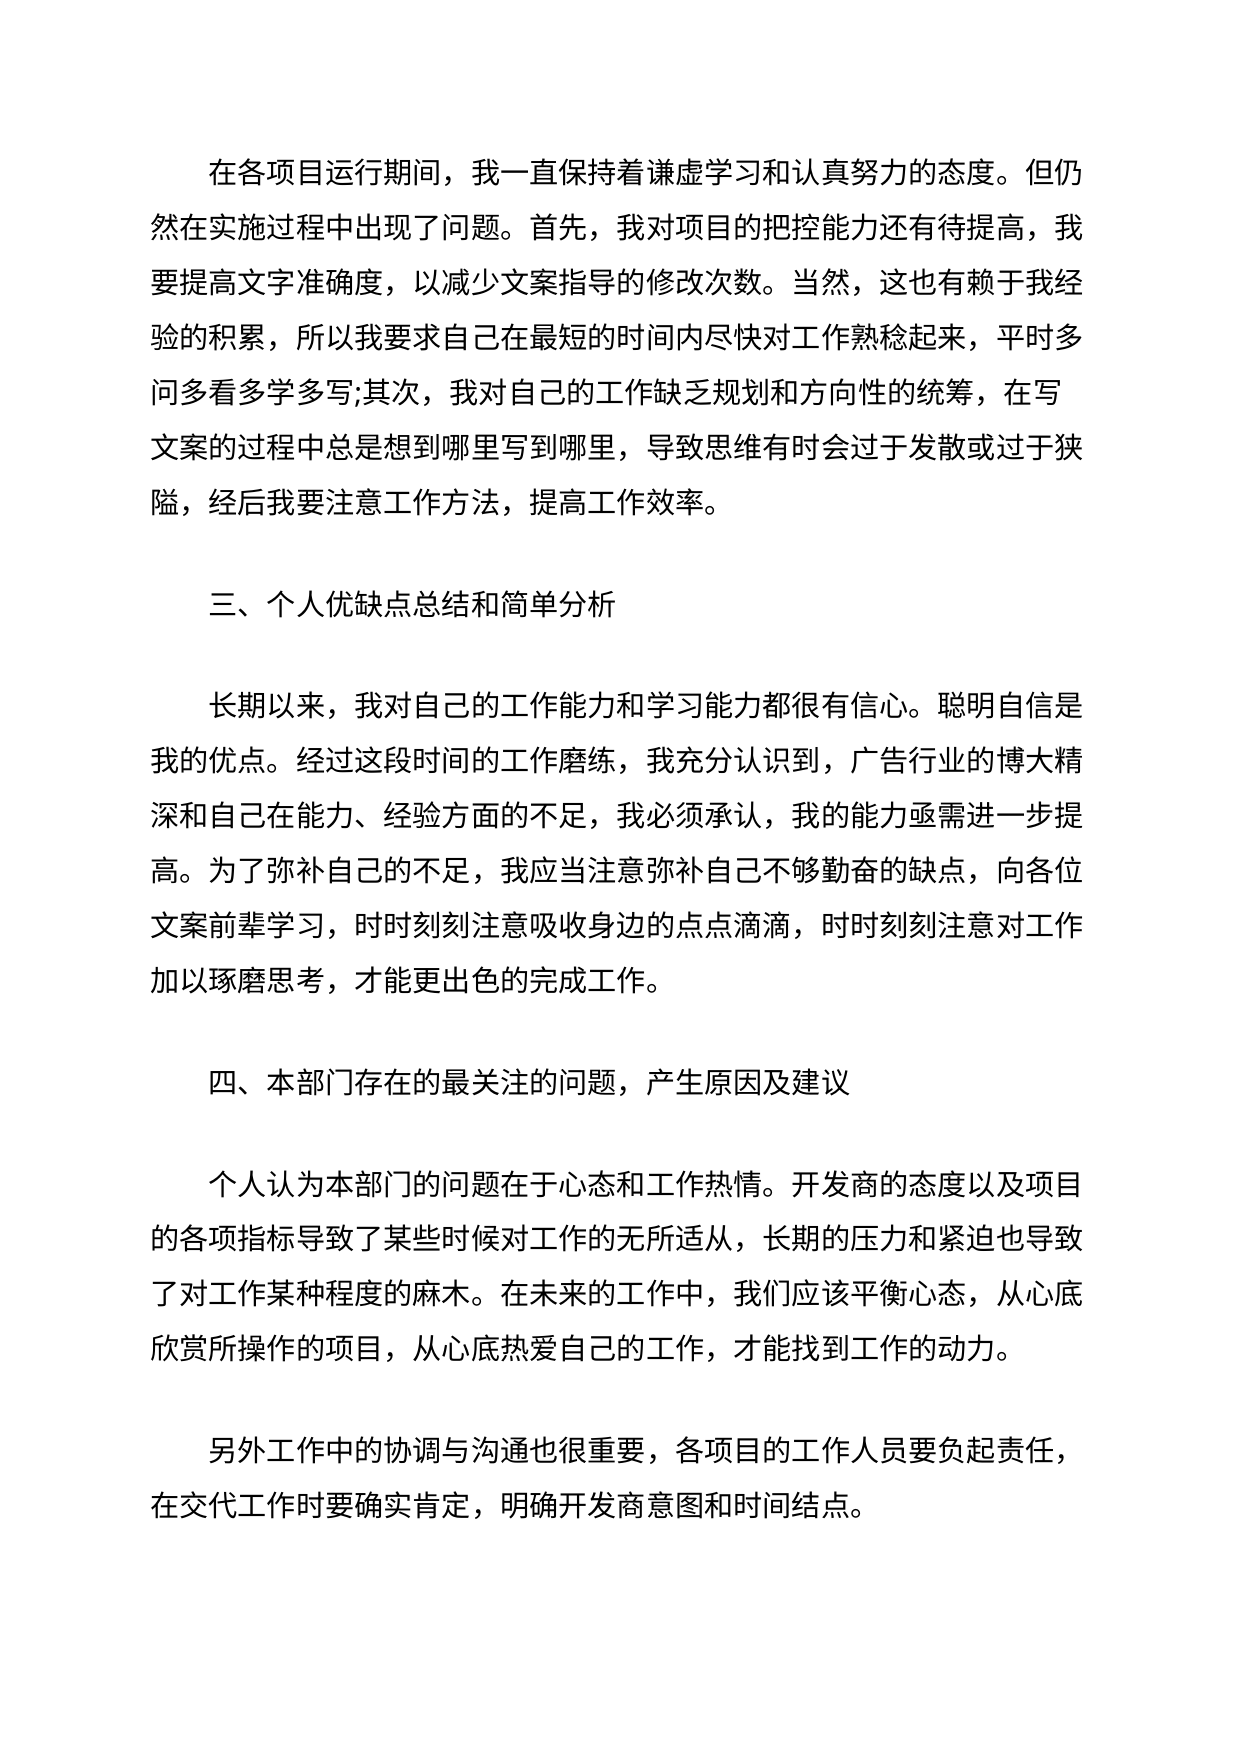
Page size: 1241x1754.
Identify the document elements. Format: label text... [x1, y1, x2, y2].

text 长期以来，我对自己的工作能力和学习能力都很有信心。聪明自信是我的优点。经过这段时间的工作磨练，我充分认识到，广告行业的博大精深和自己在能力、经验方面的不足，我必须承认，我的能力亟需进一步提高。为了弥补自己的不足，我应当注意弥补自己不够勤奋的缺点，向各位文案前辈学习，时时刻刻注意吸收身边的点点滴滴，时时刻刻注意对工作加以琢磨思考，才能更出色的完成工作。 [150, 683, 1090, 1000]
text 四、本部门存在的最关注的问题，产生原因及建议 [150, 1059, 1090, 1102]
text 三、个人优缺点总结和简单分析 [150, 581, 1090, 623]
text 在各项目运行期间，我一直保持着谦虚学习和认真努力的态度。但仍然在实施过程中出现了问题。首先，我对项目的把控能力还有待提高，我要提高文字准确度，以减少文案指导的修改次数。当然，这也有赖于我经验的积累，所以我要求自己在最短的时间内尽快对工作熟稔起来，平时多问多看多学多写;其次，我对自己的工作缺乏规划和方向性的统筹，在写文案的过程中总是想到哪里写到哪里，导致思维有时会过于发散或过于狭隘，经后我要注意工作方法，提高工作效率。 [150, 150, 1090, 522]
text 另外工作中的协调与沟通也很重要，各项目的工作人员要负起责任，在交代工作时要确实肯定，明确开发商意图和时间结点。 [150, 1427, 1090, 1525]
text 个人认为本部门的问题在于心态和工作热情。开发商的态度以及项目的各项指标导致了某些时候对工作的无所适从，长期的压力和紧迫也导致了对工作某种程度的麻木。在未来的工作中，我们应该平衡心态，从心底欣赏所操作的项目，从心底热爱自己的工作，才能找到工作的动力。 [150, 1161, 1090, 1368]
